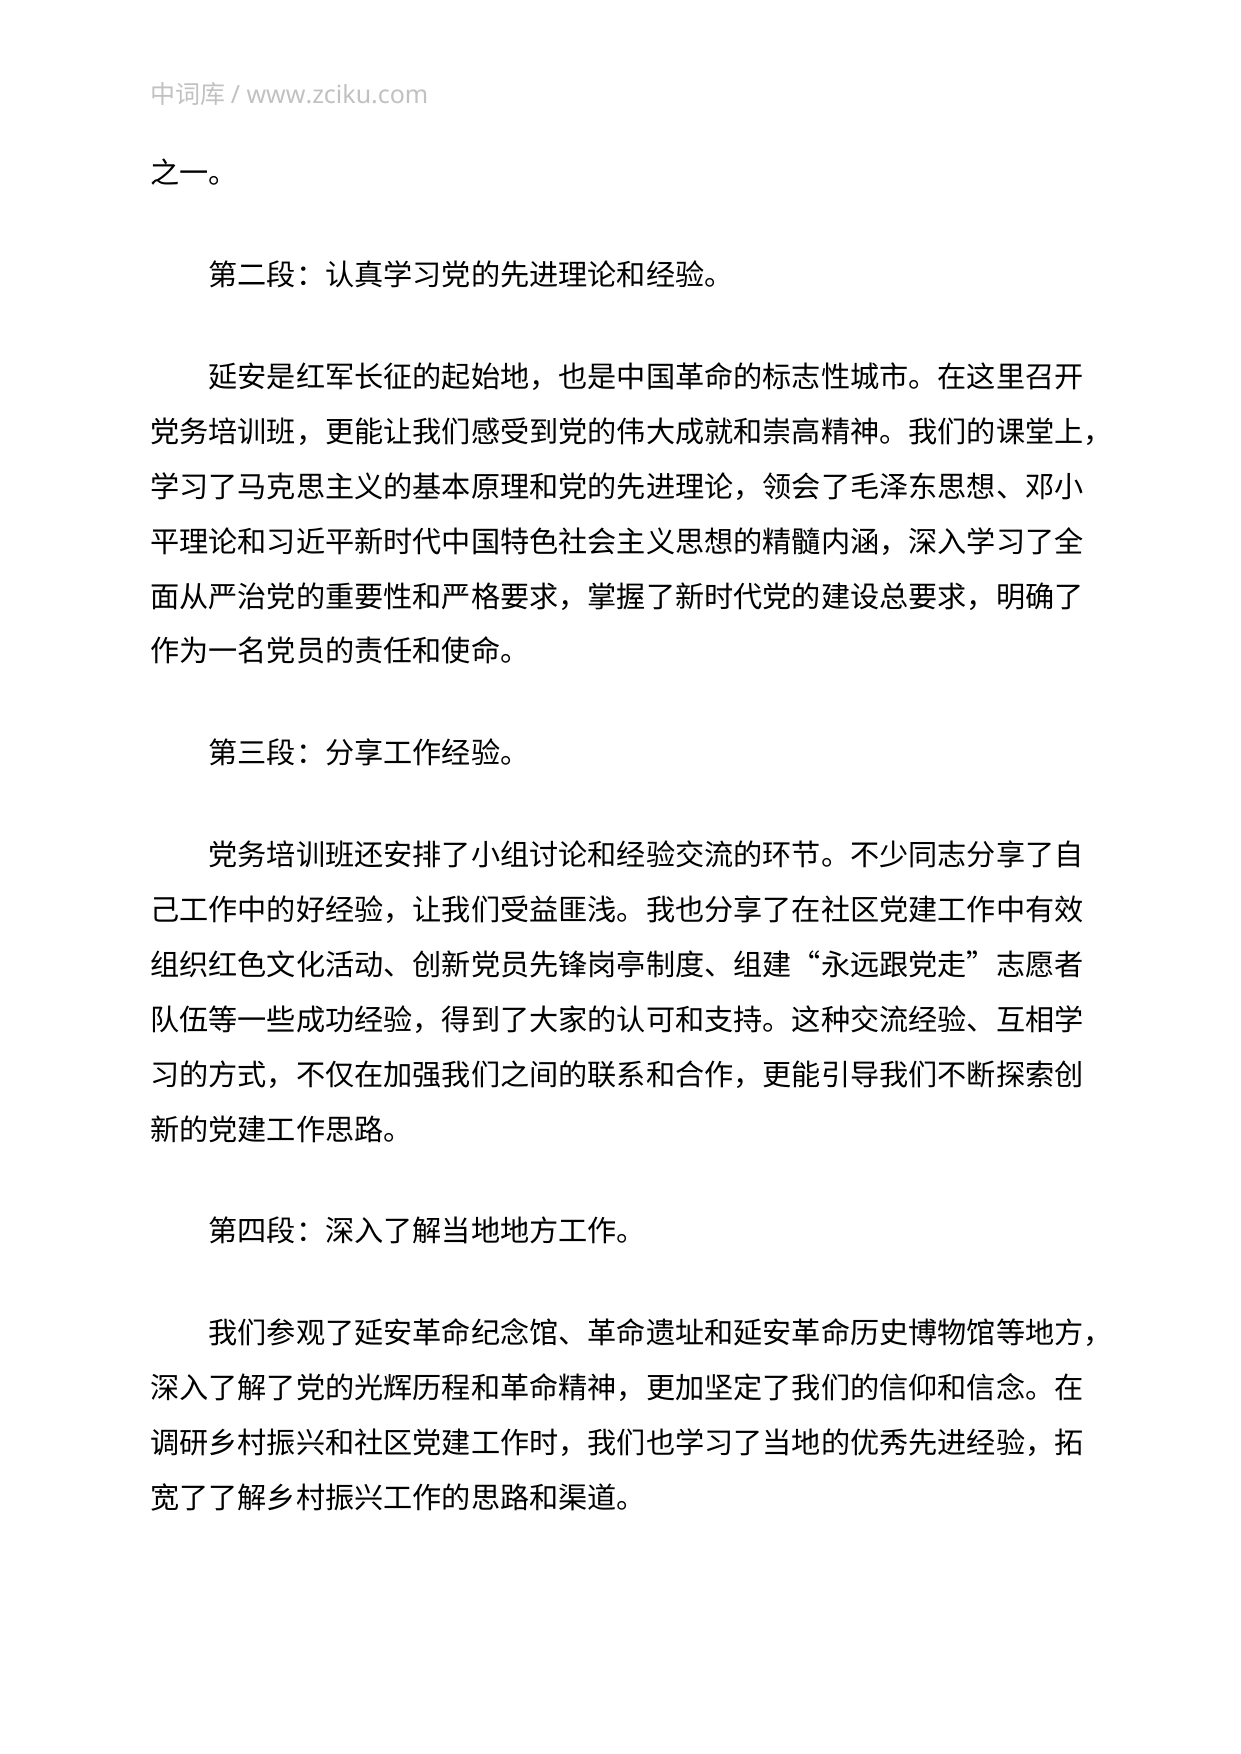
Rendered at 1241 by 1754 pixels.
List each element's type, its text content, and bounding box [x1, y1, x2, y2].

text 第三段：分享工作经验。 [150, 730, 1090, 772]
text 延安是红军长征的起始地，也是中国革命的标志性城市。在这里召开党务培训班，更能让我们感受到党的伟大成就和崇高精神。我们的课堂上，学习了马克思主义的基本原理和党的先进理论，领会了毛泽东思想、邓小平理论和习近平新时代中国特色社会主义思想的精髓内涵，深入学习了全面从严治党的重要性和严格要求，掌握了新时代党的建设总要求，明确了作为一名党员的责任和使命。 [150, 353, 1090, 670]
text 我们参观了延安革命纪念馆、革命遗址和延安革命历史博物馆等地方，深入了解了党的光辉历程和革命精神，更加坚定了我们的信仰和信念。在调研乡村振兴和社区党建工作时，我们也学习了当地的优秀先进经验，拓宽了了解乡村振兴工作的思路和渠道。 [150, 1309, 1090, 1517]
text 党务培训班还安排了小组讨论和经验交流的环节。不少同志分享了自己工作中的好经验，让我们受益匪浅。我也分享了在社区党建工作中有效组织红色文化活动、创新党员先锋岗亭制度、组建“永远跟党走”志愿者队伍等一些成功经验，得到了大家的认可和支持。这种交流经验、互相学习的方式，不仅在加强我们之间的联系和合作，更能引导我们不断探索创新的党建工作思路。 [150, 832, 1090, 1148]
text 第四段：深入了解当地地方工作。 [150, 1208, 1090, 1250]
text 第二段：认真学习党的先进理论和经验。 [150, 252, 1090, 294]
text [150, 150, 1090, 192]
